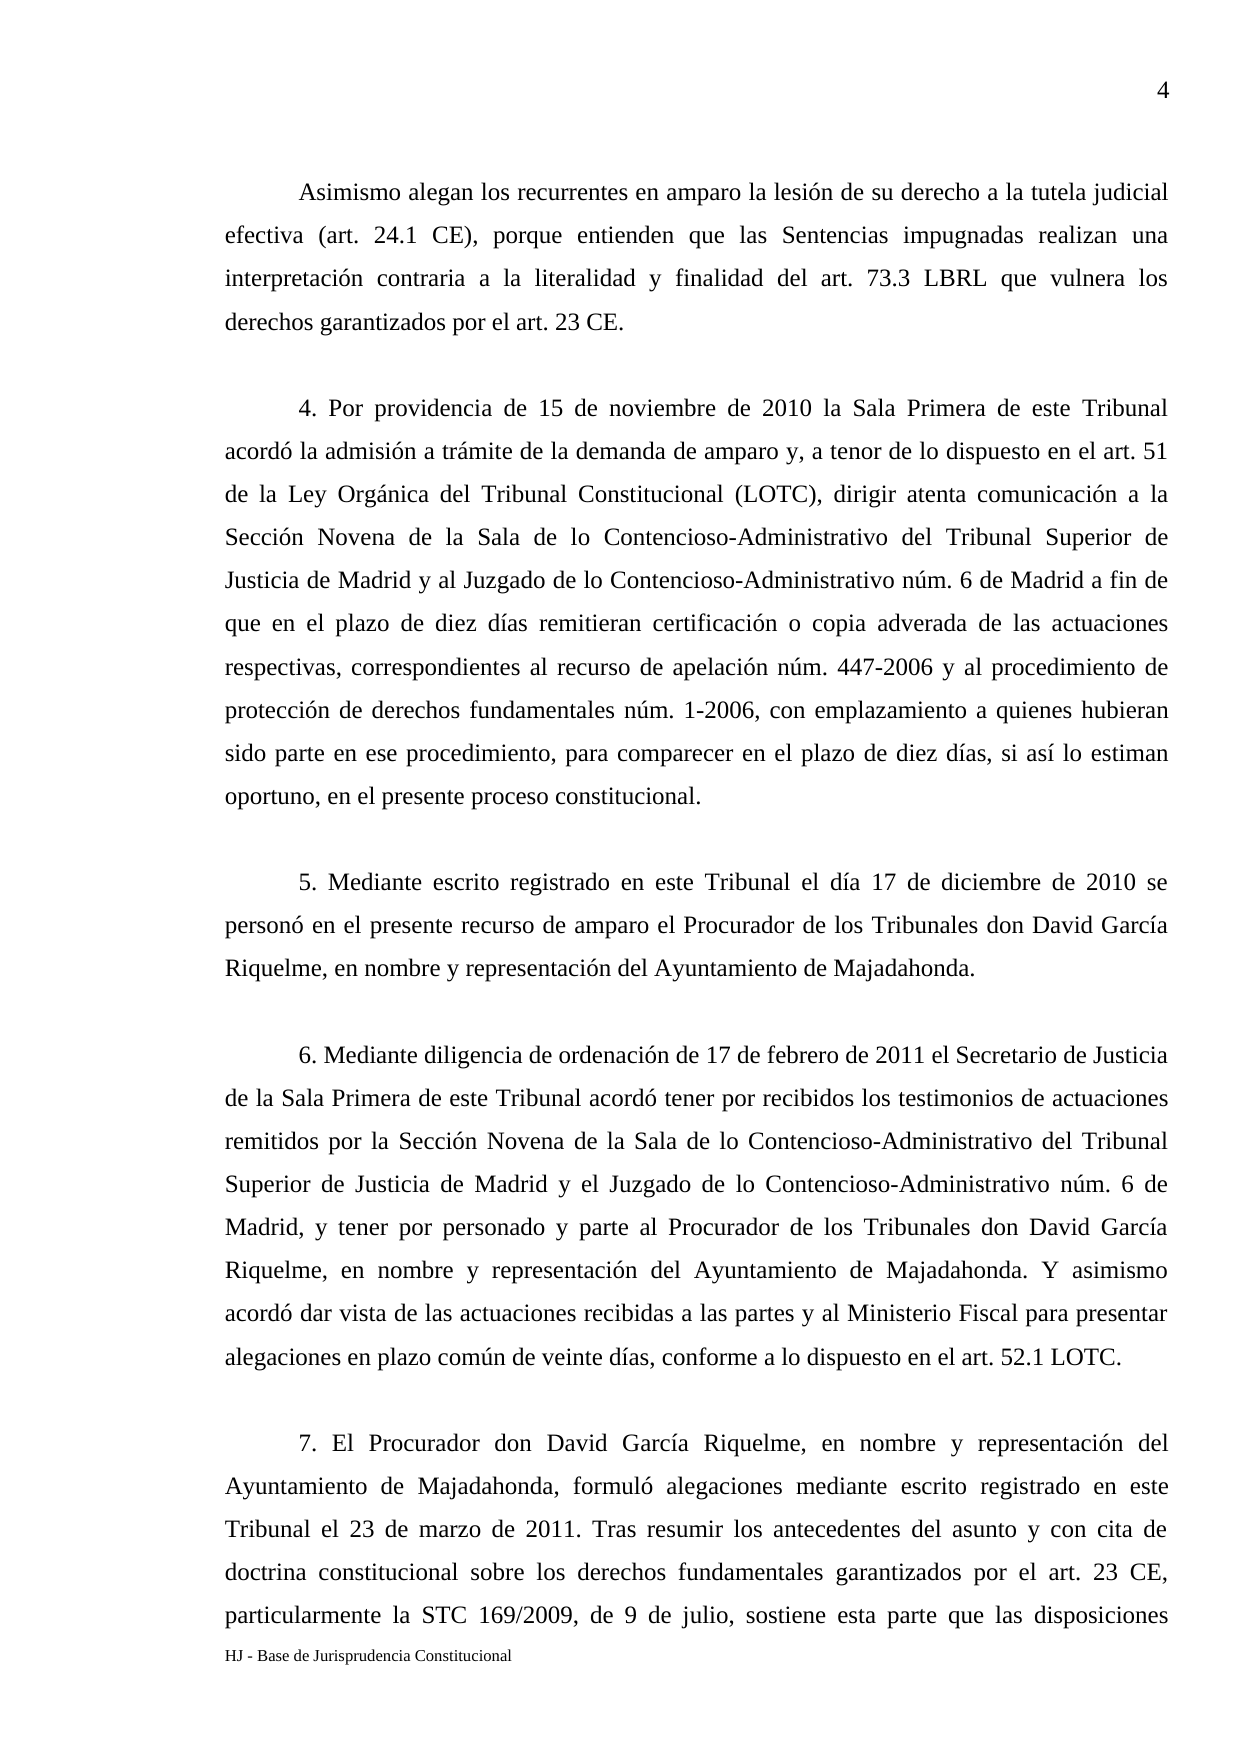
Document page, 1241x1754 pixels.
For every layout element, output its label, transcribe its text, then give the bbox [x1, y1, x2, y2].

text 5. Mediante escrito registrado en este Tribunal el día 17 de diciembre de 2010 se personó en el presente recurso de amparo el Procurador de los Tribunales don David García Riquelme, en nombre y representación del Ayuntamiento de Majadahonda. [224, 867, 1169, 982]
text 4. Por providencia de 15 de noviembre de 2010 la Sala Primera de este Tribunal acordó la admisión a trámite de la demanda de amparo y, a tenor de lo dispuesto en el art. 51 de la Ley Orgánica del Tribunal Constitucional (LOTC), dirigir atenta comunicación a la Sección Novena de la Sala de lo Contencioso-Administrativo del Tribunal Superior de Justicia de Madrid y al Juzgado de lo Contencioso-Administrativo núm. 6 de Madrid a fin de que en el plazo de diez días remitieran certificación o copia adverada de las actuaciones respectivas, correspondientes al recurso de apelación núm. 447-2006 y al procedimiento de protección de derechos fundamentales núm. 1-2006, con emplazamiento a quienes hubieran sido parte en ese procedimiento, para comparecer en el plazo de diez días, si así lo estiman oportuno, en el presente proceso constitucional. [224, 393, 1169, 810]
text Asimismo alegan los recurrentes en amparo la lesión de su derecho a la tutela judicial efectiva (art. 24.1 CE), porque entienden que las Sentencias impugnadas realizan una interpretación contraria a la literalidad y finalidad del art. 73.3 LBRL que vulnera los derechos garantizados por el art. 23 CE. [224, 177, 1169, 335]
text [224, 1428, 1169, 1629]
text 6. Mediante diligencia de ordenación de 17 de febrero de 2011 el Secretario de Justicia de la Sala Primera de este Tribunal acordó tener por recibidos los testimonios de actuaciones remitidos por la Sección Novena de la Sala de lo Contencioso-Administrativo del Tribunal Superior de Justicia de Madrid y el Juzgado de lo Contencioso-Administrativo núm. 6 de Madrid, y tener por personado y parte al Procurador de los Tribunales don David García Riquelme, en nombre y representación del Ayuntamiento de Majadahonda. Y asimismo acordó dar vista de las actuaciones recibidas a las partes y al Ministerio Fiscal para presentar alegaciones en plazo común de veinte días, conforme a lo dispuesto en el art. 52.1 LOTC. [224, 1040, 1169, 1370]
